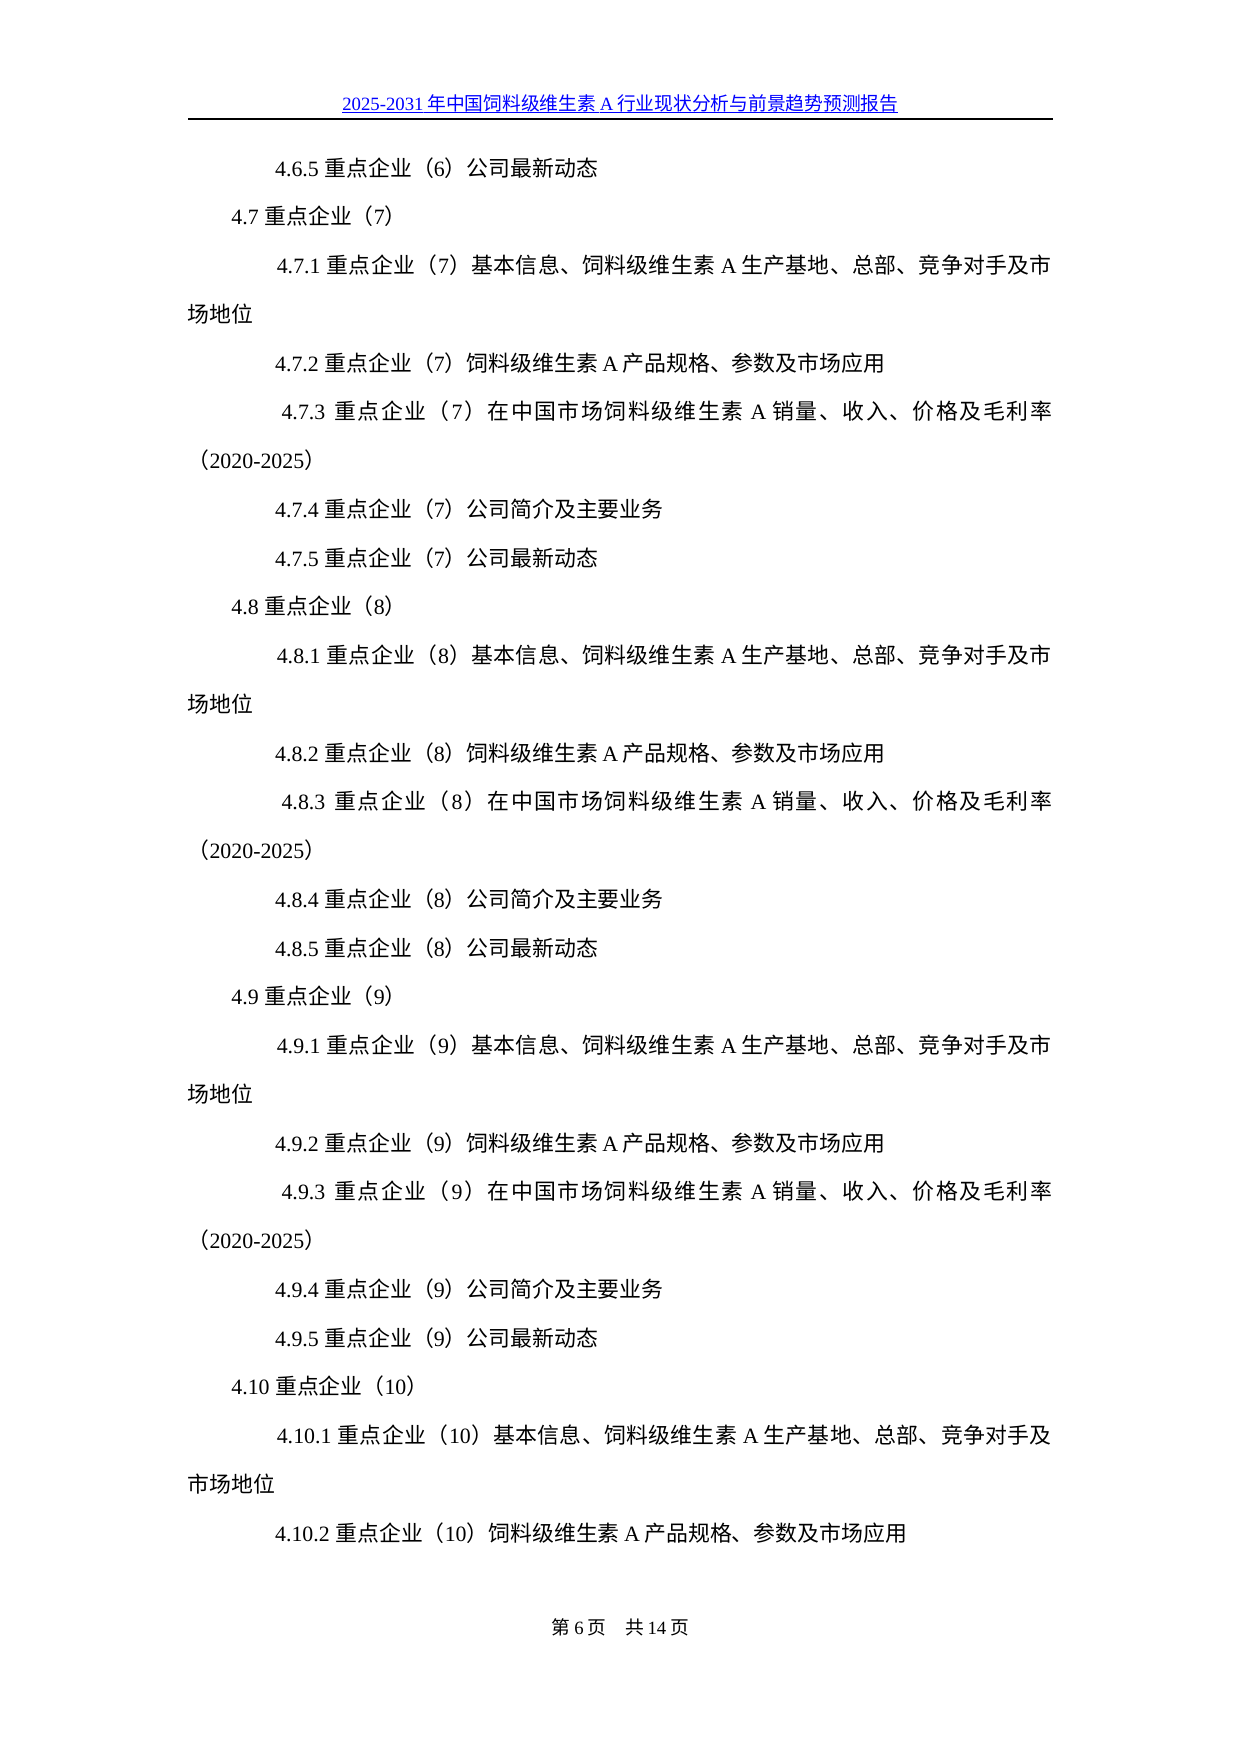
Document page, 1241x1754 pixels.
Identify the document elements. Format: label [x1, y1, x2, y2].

text [187, 150, 1053, 1548]
